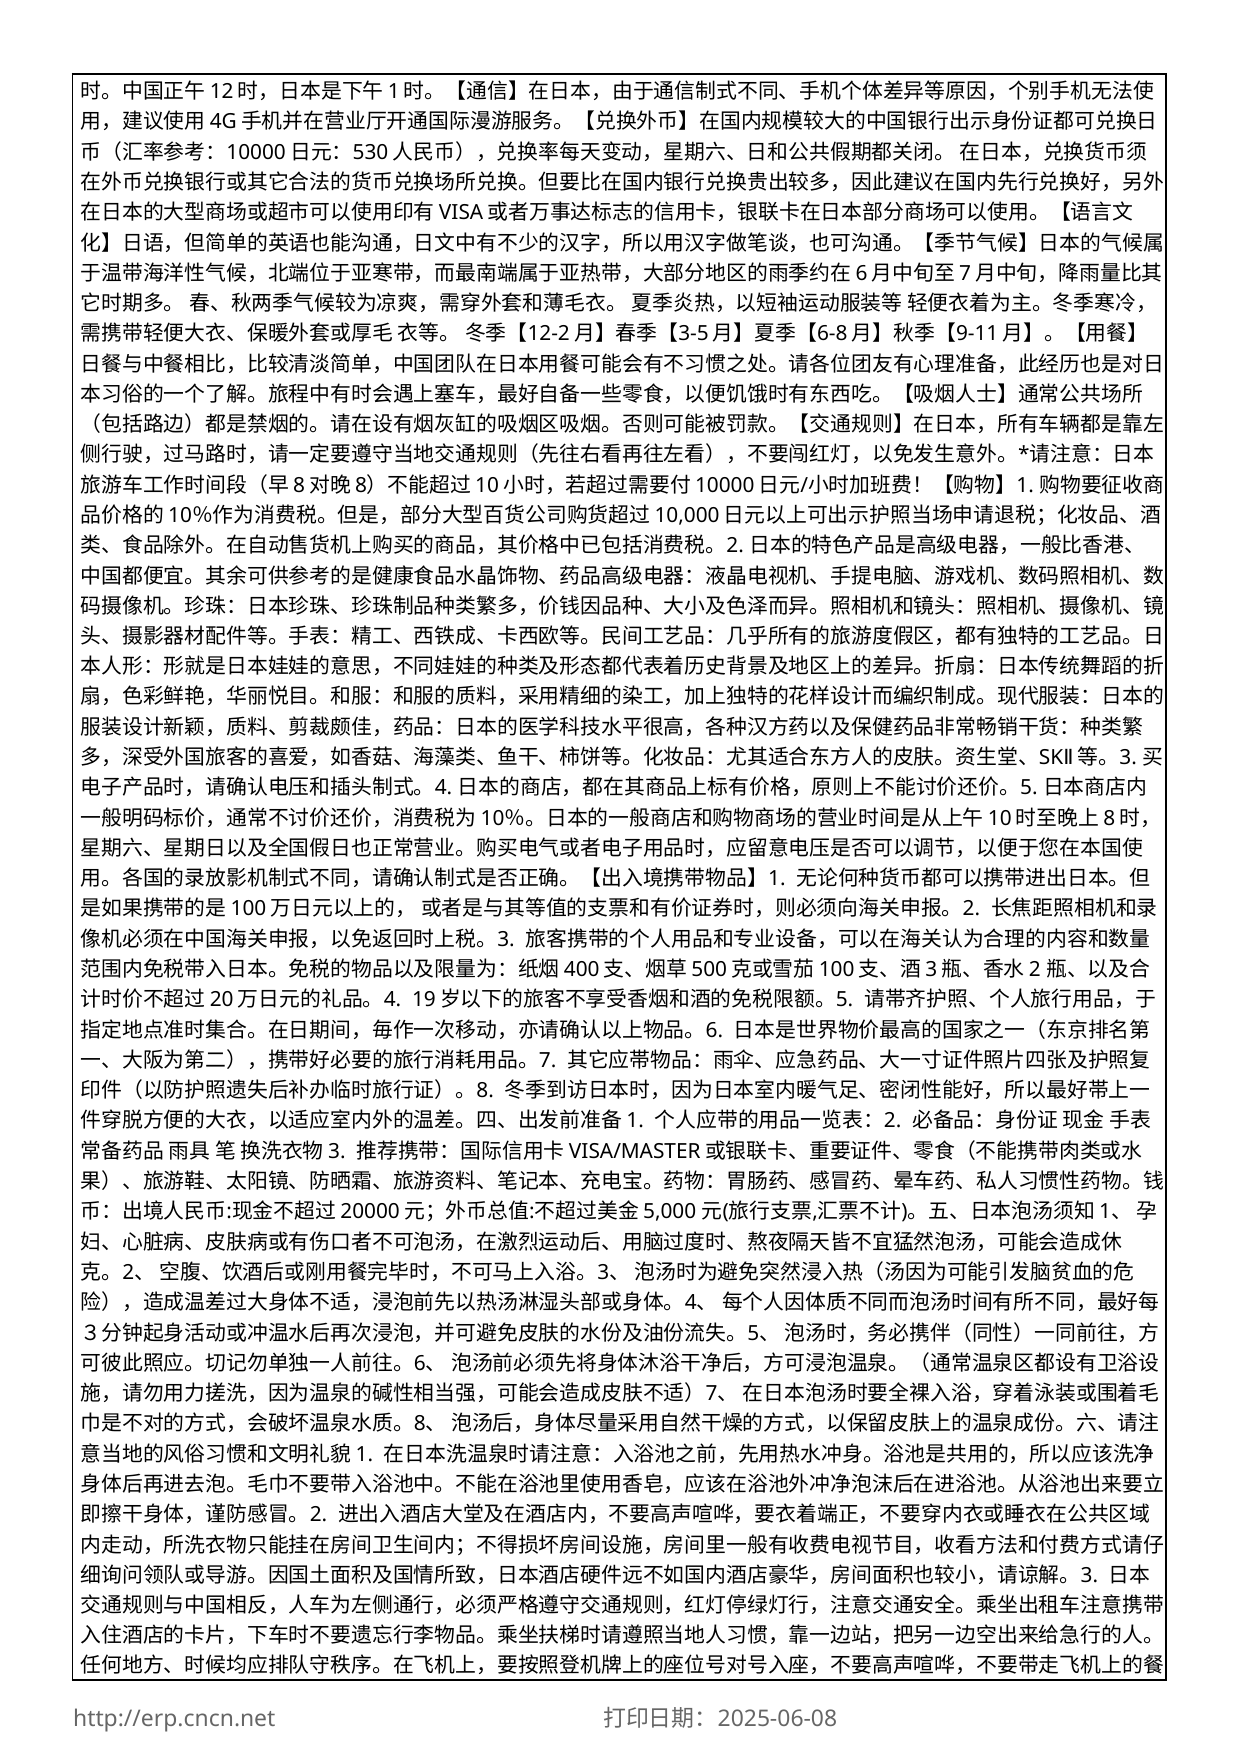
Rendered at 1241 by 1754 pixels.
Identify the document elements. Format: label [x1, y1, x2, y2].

table_cell [73, 75, 1165, 1679]
